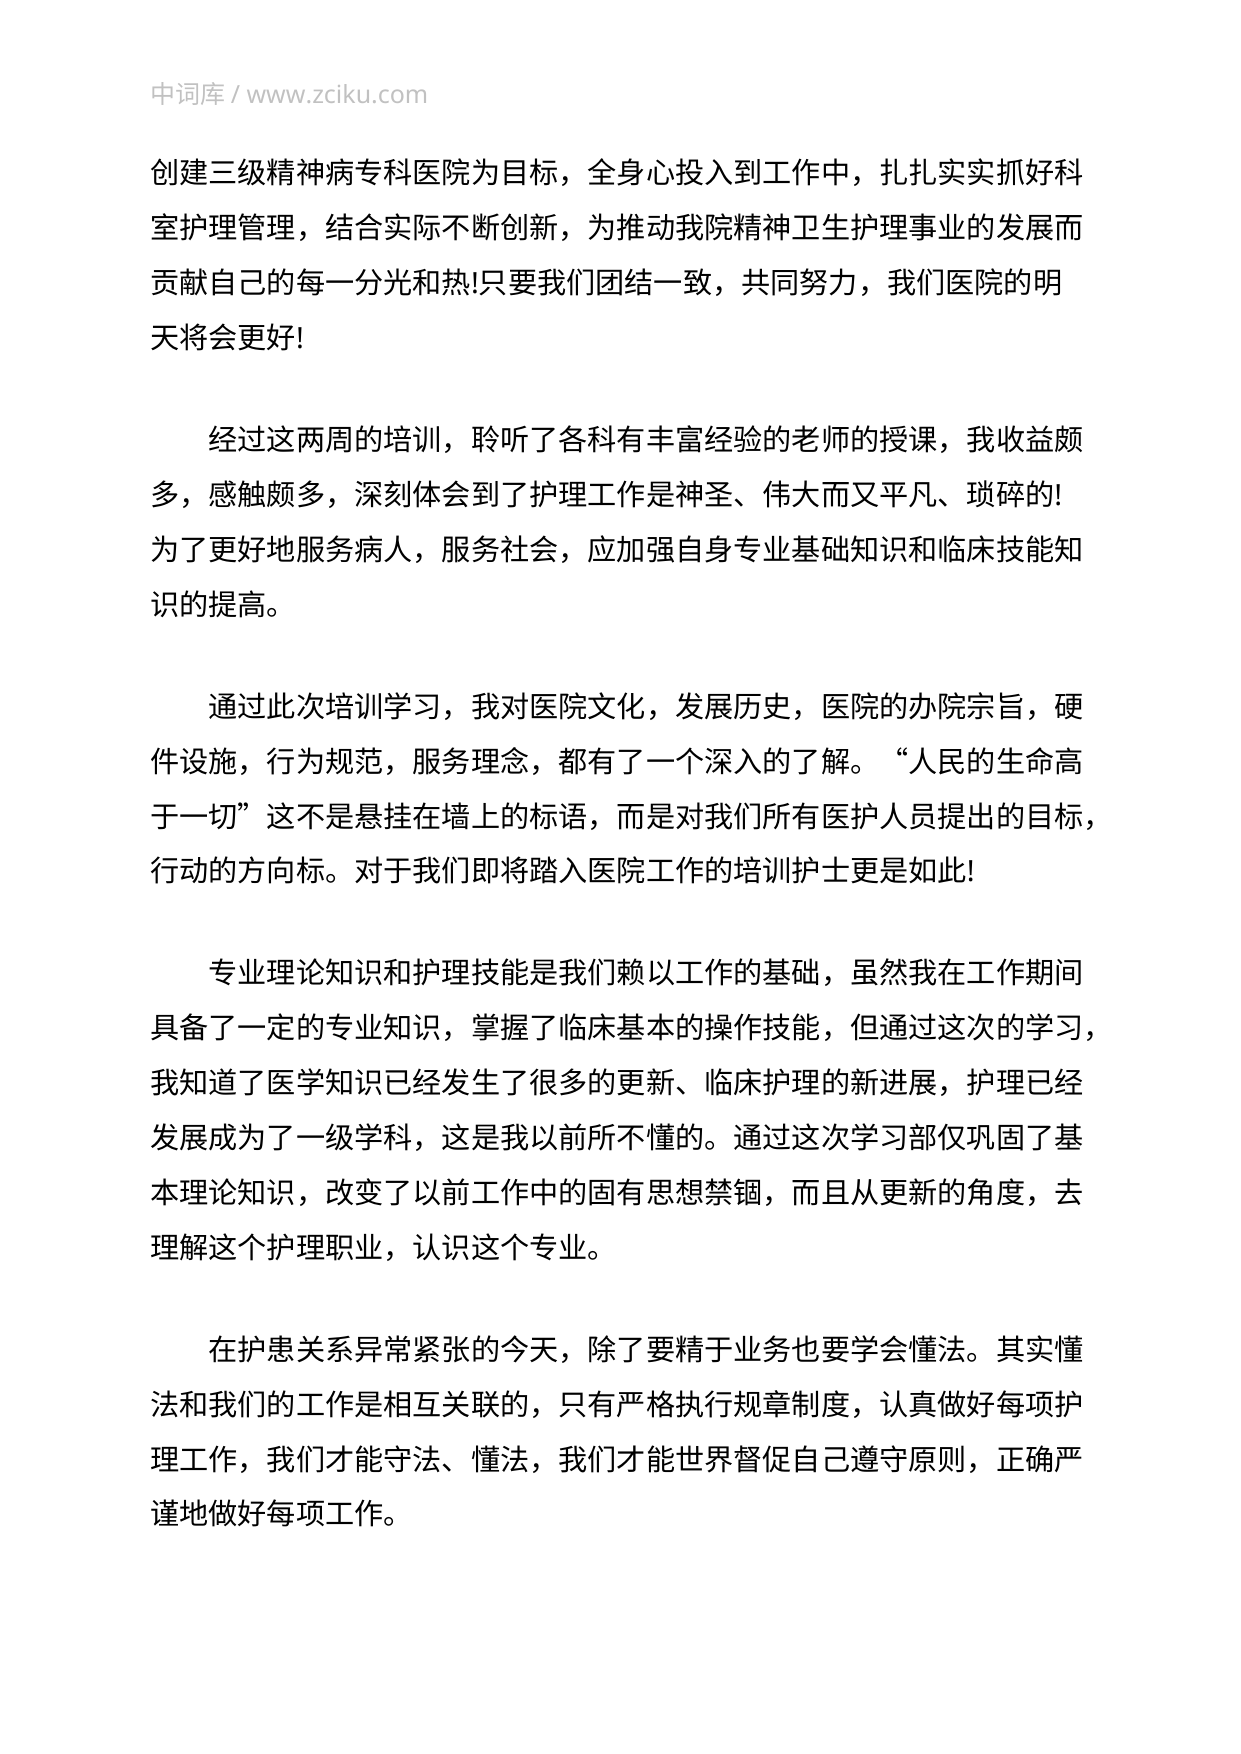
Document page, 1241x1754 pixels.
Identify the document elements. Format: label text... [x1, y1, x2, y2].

text 经过这两周的培训，聆听了各科有丰富经验的老师的授课，我收益颇多，感触颇多，深刻体会到了护理工作是神圣、伟大而又平凡、琐碎的!为了更好地服务病人，服务社会，应加强自身专业基础知识和临床技能知识的提高。 [150, 417, 1090, 624]
text 通过此次培训学习，我对医院文化，发展历史，医院的办院宗旨，硬件设施，行为规范，服务理念，都有了一个深入的了解。“人民的生命高于一切”这不是悬挂在墙上的标语，而是对我们所有医护人员提出的目标，行动的方向标。对于我们即将踏入医院工作的培训护士更是如此! [150, 683, 1090, 890]
text 专业理论知识和护理技能是我们赖以工作的基础，虽然我在工作期间具备了一定的专业知识，掌握了临床基本的操作技能，但通过这次的学习，我知道了医学知识已经发生了很多的更新、临床护理的新进展，护理已经发展成为了一级学科，这是我以前所不懂的。通过这次学习部仅巩固了基本理论知识，改变了以前工作中的固有思想禁锢，而且从更新的角度，去理解这个护理职业，认识这个专业。 [150, 950, 1090, 1267]
text 在护患关系异常紧张的今天，除了要精于业务也要学会懂法。其实懂法和我们的工作是相互关联的，只有严格执行规章制度，认真做好每项护理工作，我们才能守法、懂法，我们才能世界督促自己遵守原则，正确严谨地做好每项工作。 [150, 1326, 1090, 1533]
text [150, 150, 1090, 357]
